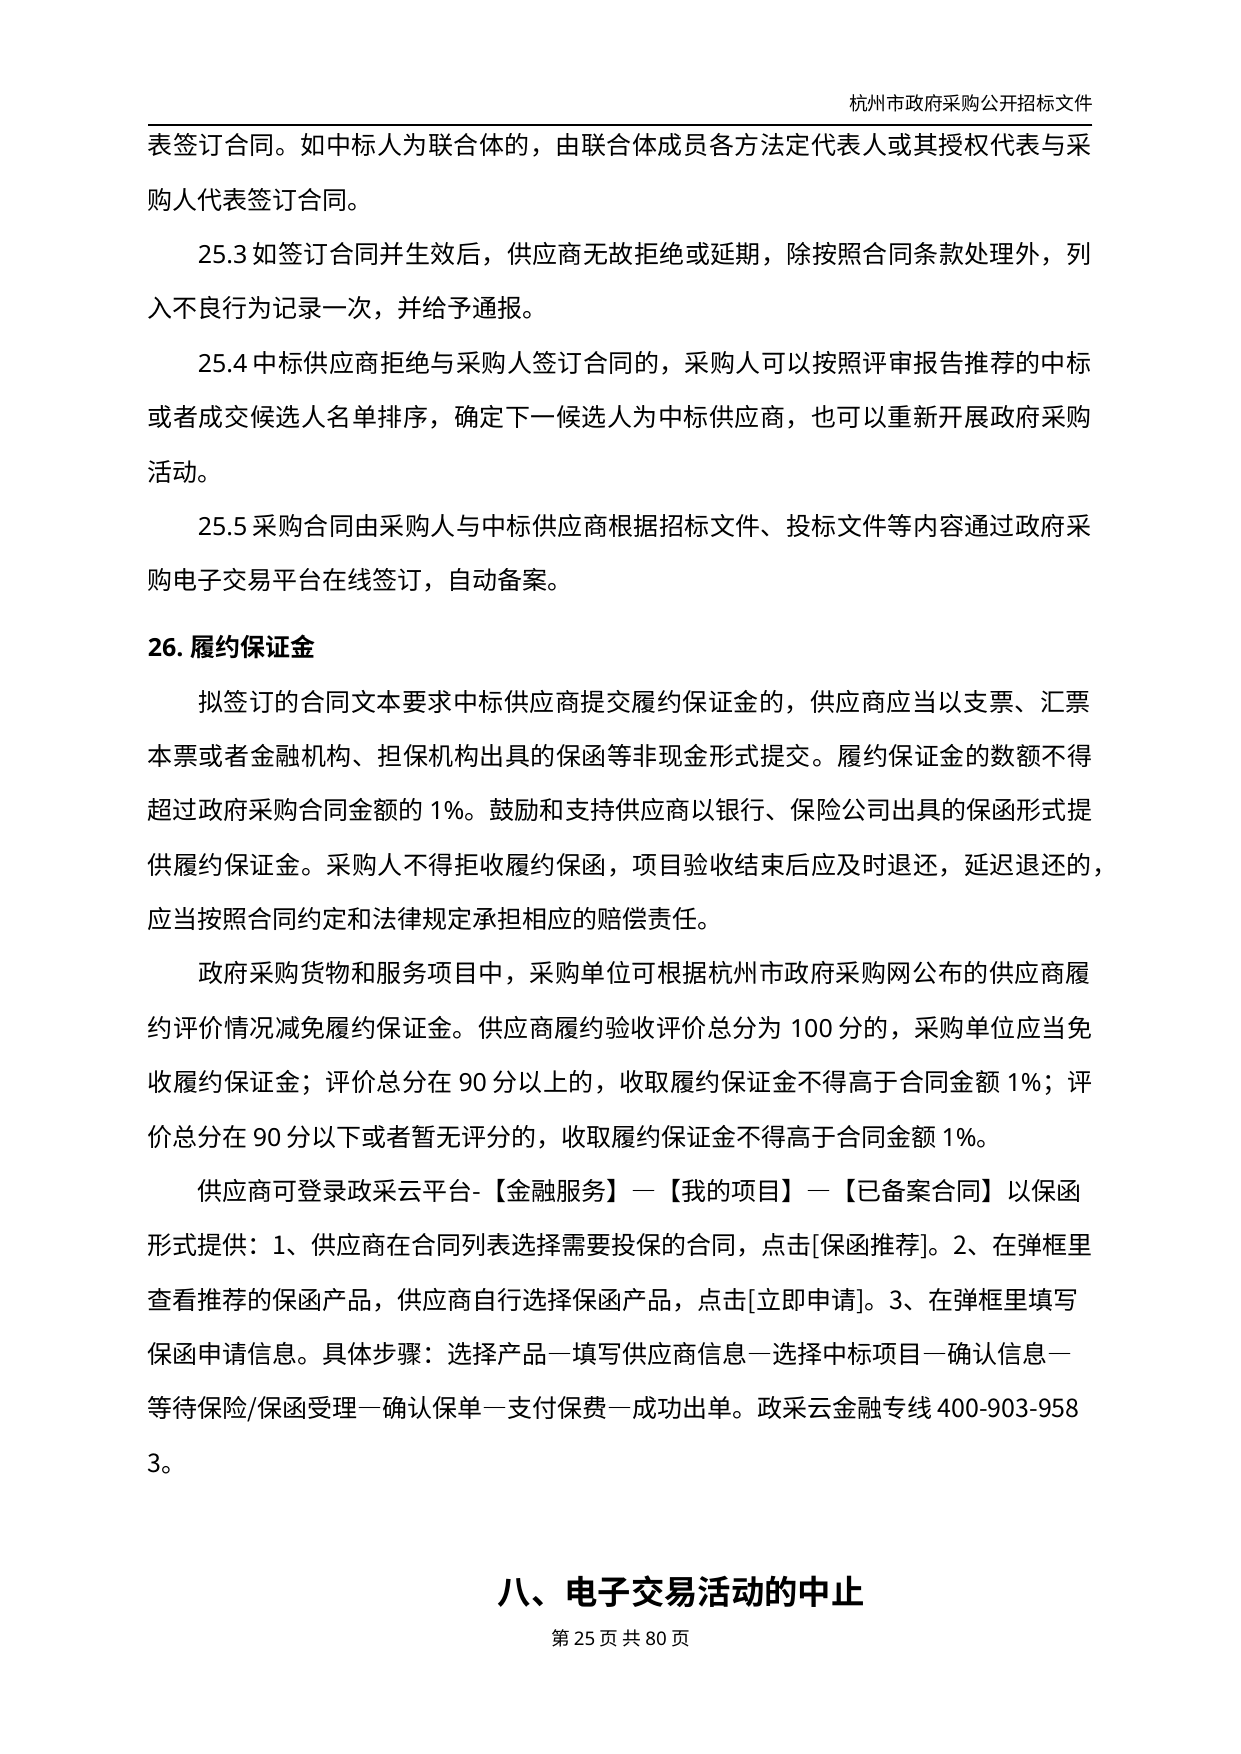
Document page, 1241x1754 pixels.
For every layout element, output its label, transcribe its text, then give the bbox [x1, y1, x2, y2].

text 25.4中标供应商拒绝与采购人签订合同的，采购人可以按照评审报告推荐的中标或者成交候选人名单排序，确定下一候选人为中标供应商，也可以重新开展政府采购活动。 [148, 343, 1092, 488]
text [148, 126, 1092, 216]
text 拟签订的合同文本要求中标供应商提交履约保证金的，供应商应当以支票、汇票、本票或者金融机构、担保机构出具的保函等非现金形式提交。履约保证金的数额不得超过政府采购合同金额的1%。鼓励和支持供应商以银行、保险公司出具的保函形式提供履约保证金。采购人不得拒收履约保函，项目验收结束后应及时退还，延迟退还的，应当按照合同约定和法律规定承担相应的赔偿责任。 [148, 682, 1092, 936]
text 政府采购货物和服务项目中，采购单位可根据杭州市政府采购网公布的供应商履约评价情况减免履约保证金。供应商履约验收评价总分为100分的，采购单位应当免收履约保证金；评价总分在90分以上的，收取履约保证金不得高于合同金额1%；评价总分在90分以下或者暂无评分的，收取履约保证金不得高于合同金额1%。 [148, 954, 1092, 1153]
text 八、电子交易活动的中止 [148, 1566, 1092, 1614]
text 25.5采购合同由采购人与中标供应商根据招标文件、投标文件等内容通过政府采购电子交易平台在线签订，自动备案。 [148, 506, 1092, 597]
subtitle 供应商可登录政采云平台-【金融服务】—【我的项目】—【已备案合同】以保函形式提供：1、供应商在合同列表选择需要投保的合同，点击[保函推荐]。2、在弹框里查看推荐的保函产品，供应商自行选择保函产品，点击[立即申请]。3、在弹框里填写保函申请信息。具体步骤：选择产品—填写供应商信息—选择中标项目—确认信息—等待保险/保函受理—确认保单—支付保费—成功出单。政采云金融专线400-903-9583。 [148, 1171, 1092, 1479]
text 25.3如签订合同并生效后，供应商无故拒绝或延期，除按照合同条款处理外，列入不良行为记录一次，并给予通报。 [148, 234, 1092, 325]
text 26. 履约保证金 [148, 628, 1092, 664]
